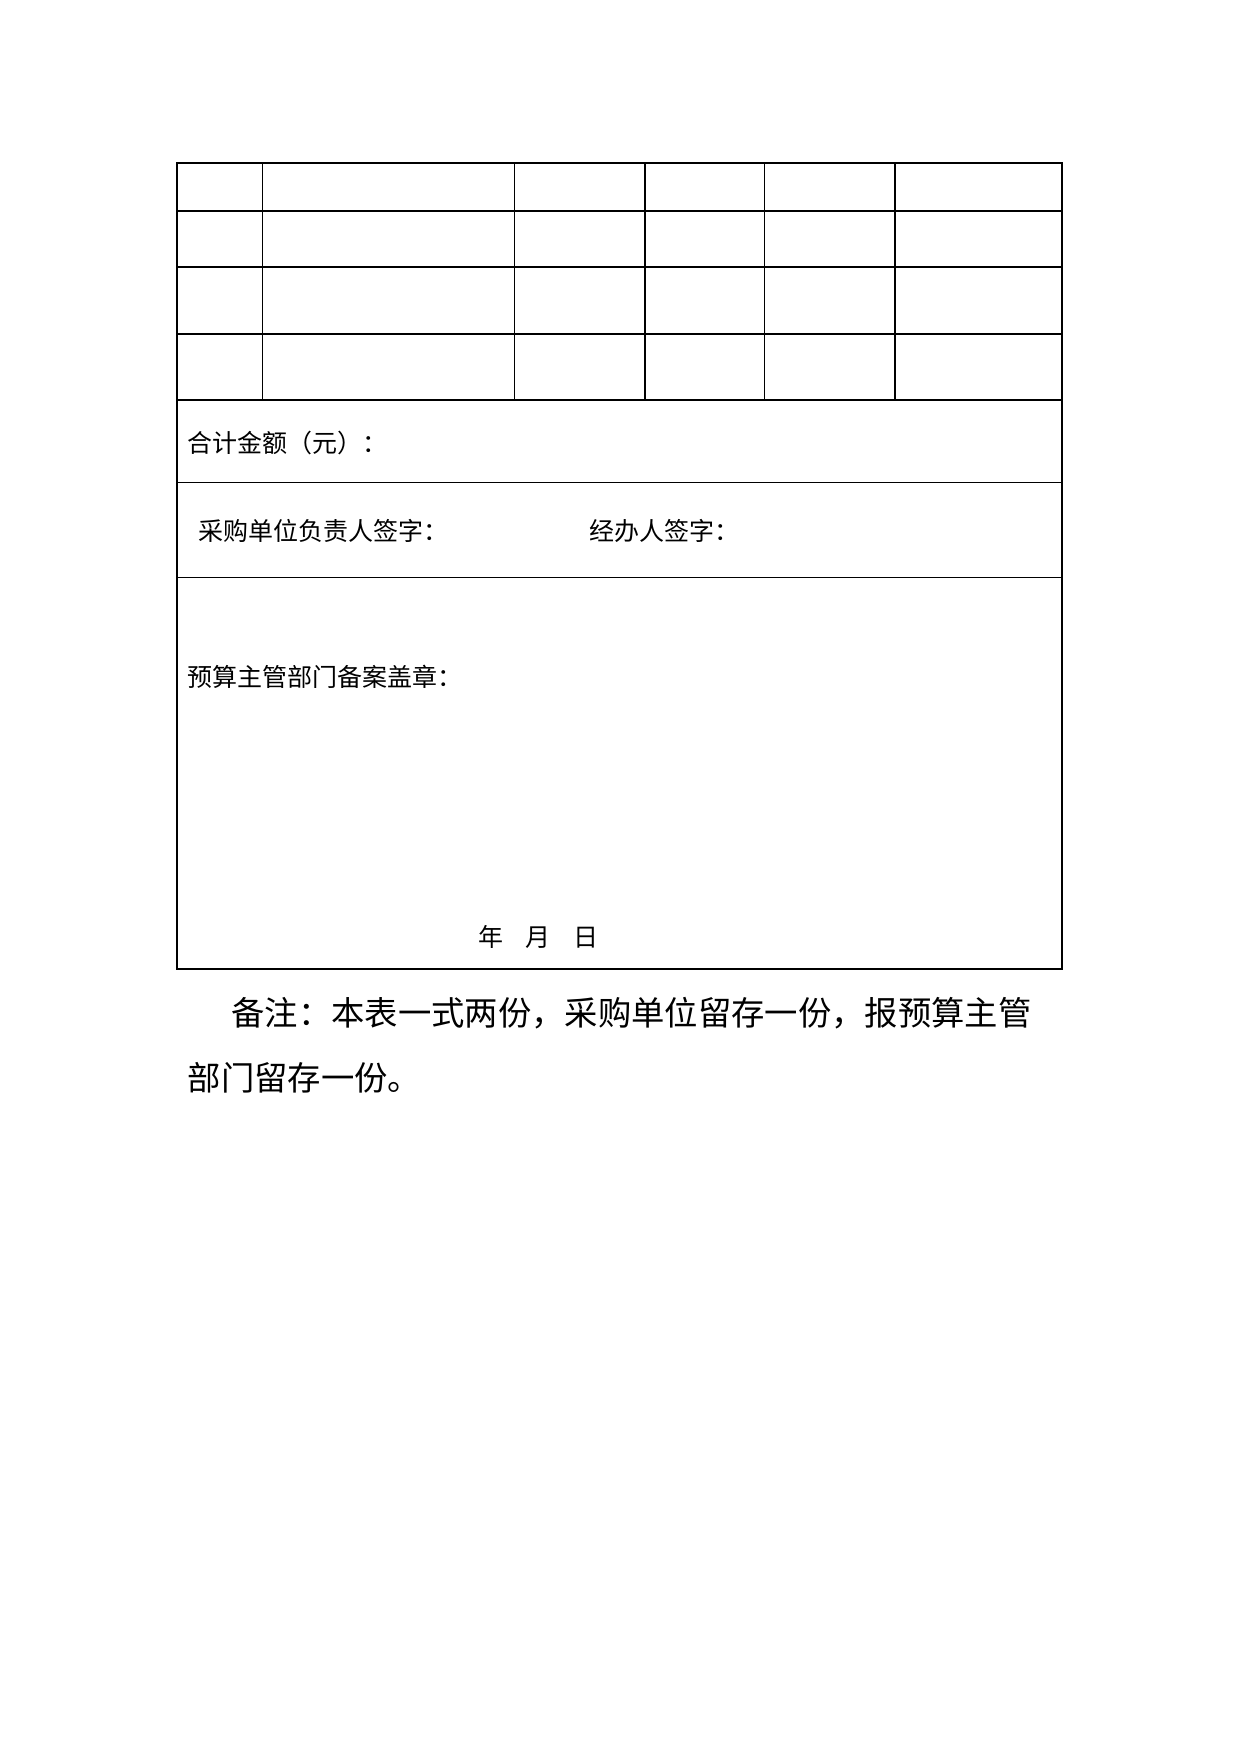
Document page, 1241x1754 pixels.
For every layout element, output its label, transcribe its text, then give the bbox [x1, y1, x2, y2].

table_cell [765, 164, 894, 210]
text 备注：本表一式两份，采购单位留存一份，报预算主管部门留存一份。 [187, 978, 1053, 1108]
table_cell [263, 335, 514, 399]
table_cell [263, 164, 514, 210]
table_cell 合计金额（元）： [178, 401, 1061, 482]
table_cell 采购单位负责人签字： 经办人签字： [178, 483, 1061, 576]
table_cell [178, 335, 262, 399]
table_cell [515, 164, 644, 210]
table_cell [646, 335, 764, 399]
table_cell [178, 212, 262, 266]
table_cell [263, 212, 514, 266]
table_cell [646, 164, 764, 210]
table_cell [515, 335, 644, 399]
table_cell [178, 268, 262, 333]
table_cell [765, 335, 894, 399]
table_cell [896, 268, 1061, 333]
table_cell [178, 164, 262, 210]
table_cell [515, 268, 644, 333]
table_cell [896, 164, 1061, 210]
table_cell [646, 268, 764, 333]
table_cell [515, 212, 644, 266]
table_cell [263, 268, 514, 333]
table_cell [896, 212, 1061, 266]
table_cell [896, 335, 1061, 399]
table_cell [765, 268, 894, 333]
table_cell 预算主管部门备案盖章： 年 月 日 [178, 578, 1061, 968]
table_cell [765, 212, 894, 266]
table_cell [646, 212, 764, 266]
